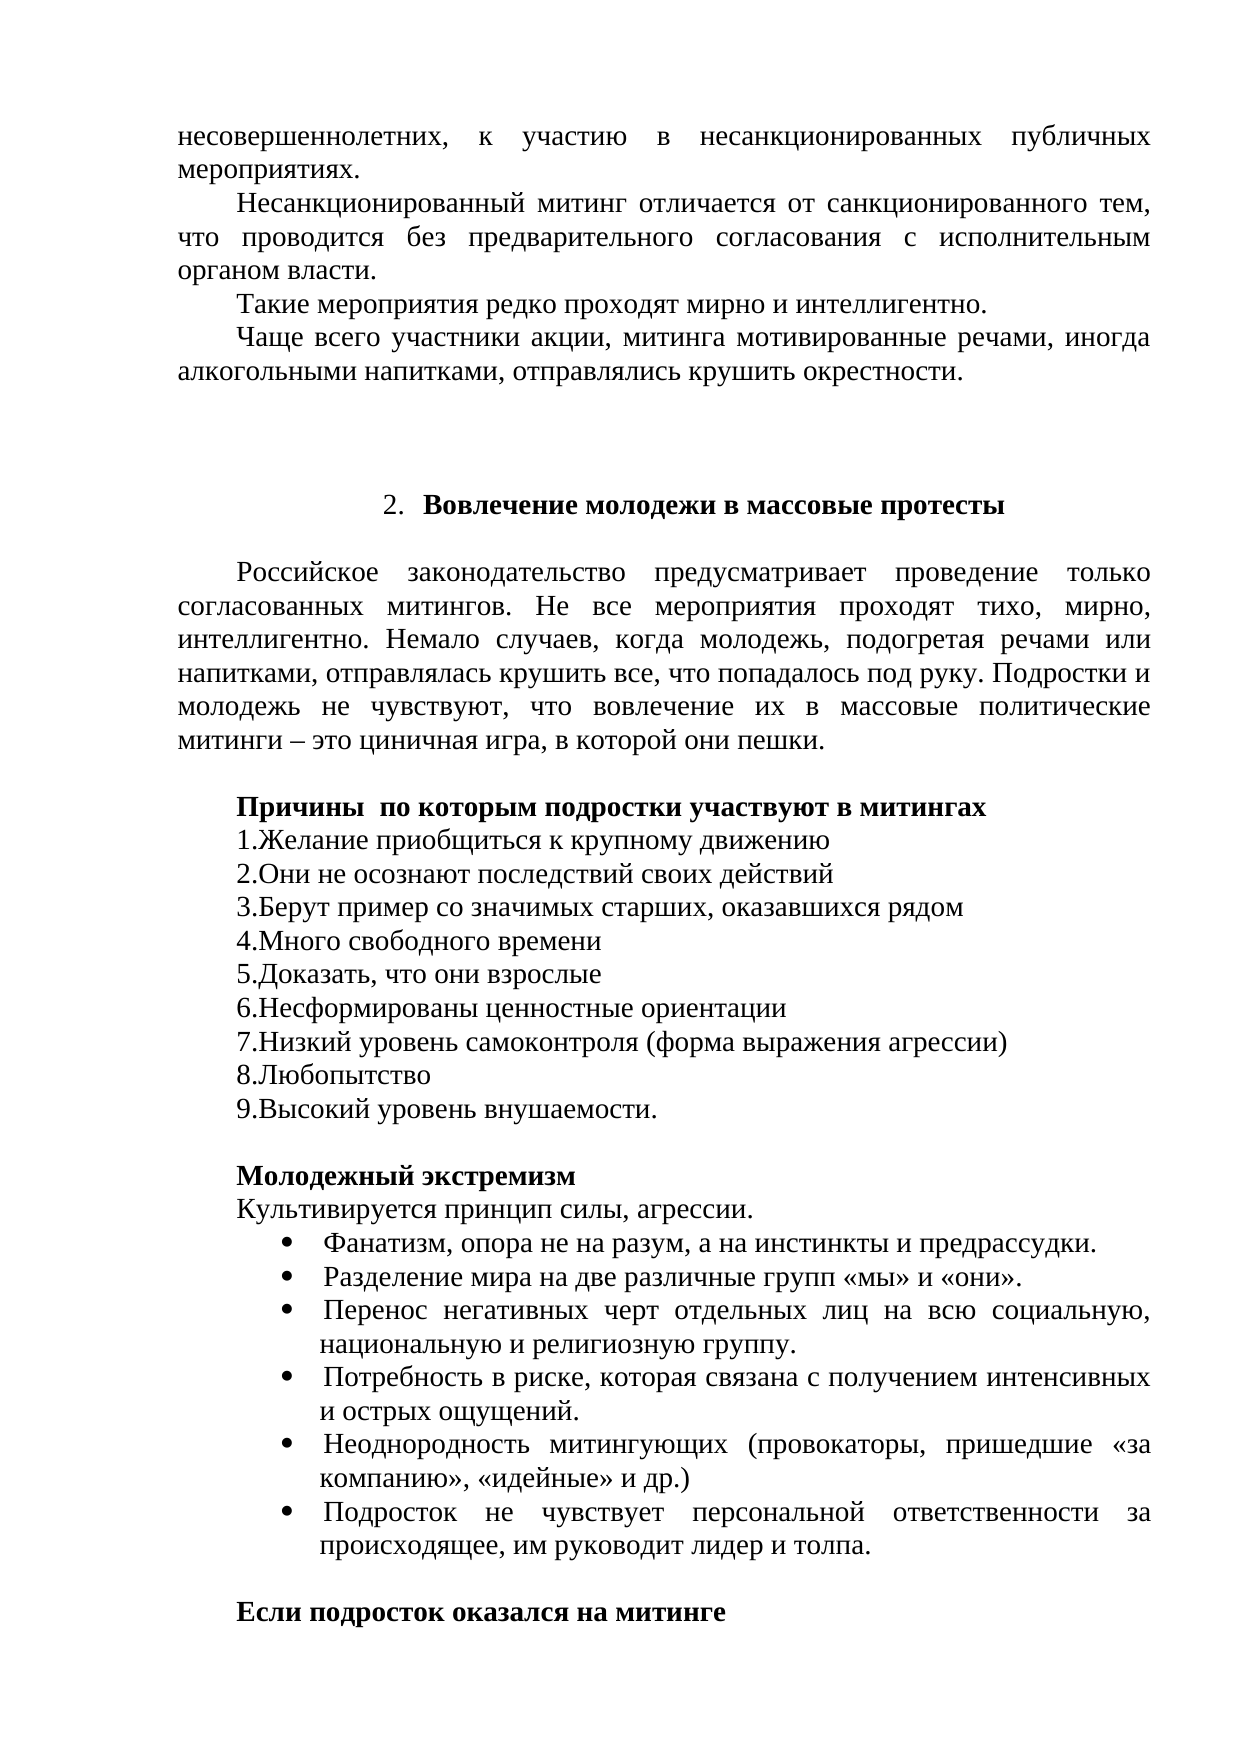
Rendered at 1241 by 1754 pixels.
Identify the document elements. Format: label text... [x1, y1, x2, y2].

text  Потребность в риске, которая связана с получением интенсивных и острых ощущений. [282, 1359, 1152, 1427]
text  Разделение мира на две различные групп «мы» и «они». [282, 1259, 1152, 1292]
text 4.Много свободного времени [177, 923, 1152, 957]
text 6.Несформированы ценностные ориентации [177, 990, 1152, 1024]
text Несанкционированный митинг отличается от санкционированного тем, что проводится без предварительного согласования с исполнительным органом власти. [177, 185, 1152, 286]
text Причины по которым подростки участвуют в митингах [177, 789, 1152, 822]
text 8.Любопытство [177, 1057, 1152, 1091]
text Российское законодательство предусматривает проведение только согласованных митингов. Не все мероприятия проходят тихо, мирно, интеллигентно. Немало случаев, когда молодежь, подогретая речами или напитками, отправлялась крушить все, что попадалось под руку. Подростки и молодежь не чувствуют, что вовлечение их в массовые политические митинги – это циничная игра, в которой они пешки. [177, 554, 1152, 755]
text 1.Желание приобщиться к крупному движению [177, 822, 1152, 856]
text Чаще всего участники акции, митинга мотивированные речами, иногда алкогольными напитками, отправлялись крушить окрестности. [177, 319, 1152, 386]
text 5.Доказать, что они взрослые [177, 957, 1152, 990]
text Молодежный экстремизм [177, 1158, 1152, 1191]
text 2. Вовлечение молодежи в массовые протесты [177, 487, 1152, 521]
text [177, 118, 1152, 185]
text  Неоднородность митингующих (провокаторы, пришедшие «за компанию», «идейные» и др.) [282, 1427, 1152, 1494]
text 3.Берут пример со значимых старших, оказавшихся рядом [177, 889, 1152, 923]
text 2.Они не осознают последствий своих действий [177, 856, 1152, 889]
text Культивируется принцип силы, агрессии. [177, 1191, 1152, 1225]
text Такие мероприятия редко проходят мирно и интеллигентно. [177, 286, 1152, 319]
text 7.Низкий уровень самоконтроля (форма выражения агрессии) [177, 1024, 1152, 1057]
text  Подросток не чувствует персональной ответственности за происходящее, им руководит лидер и толпа. [282, 1494, 1152, 1561]
text Если подросток оказался на митинге [177, 1594, 1152, 1628]
text  Фанатизм, опора не на разум, а на инстинкты и предрассудки. [282, 1225, 1152, 1259]
text 9.Высокий уровень внушаемости. [177, 1091, 1152, 1124]
text  Перенос негативных черт отдельных лиц на всю социальную, национальную и религиозную группу. [282, 1292, 1152, 1359]
